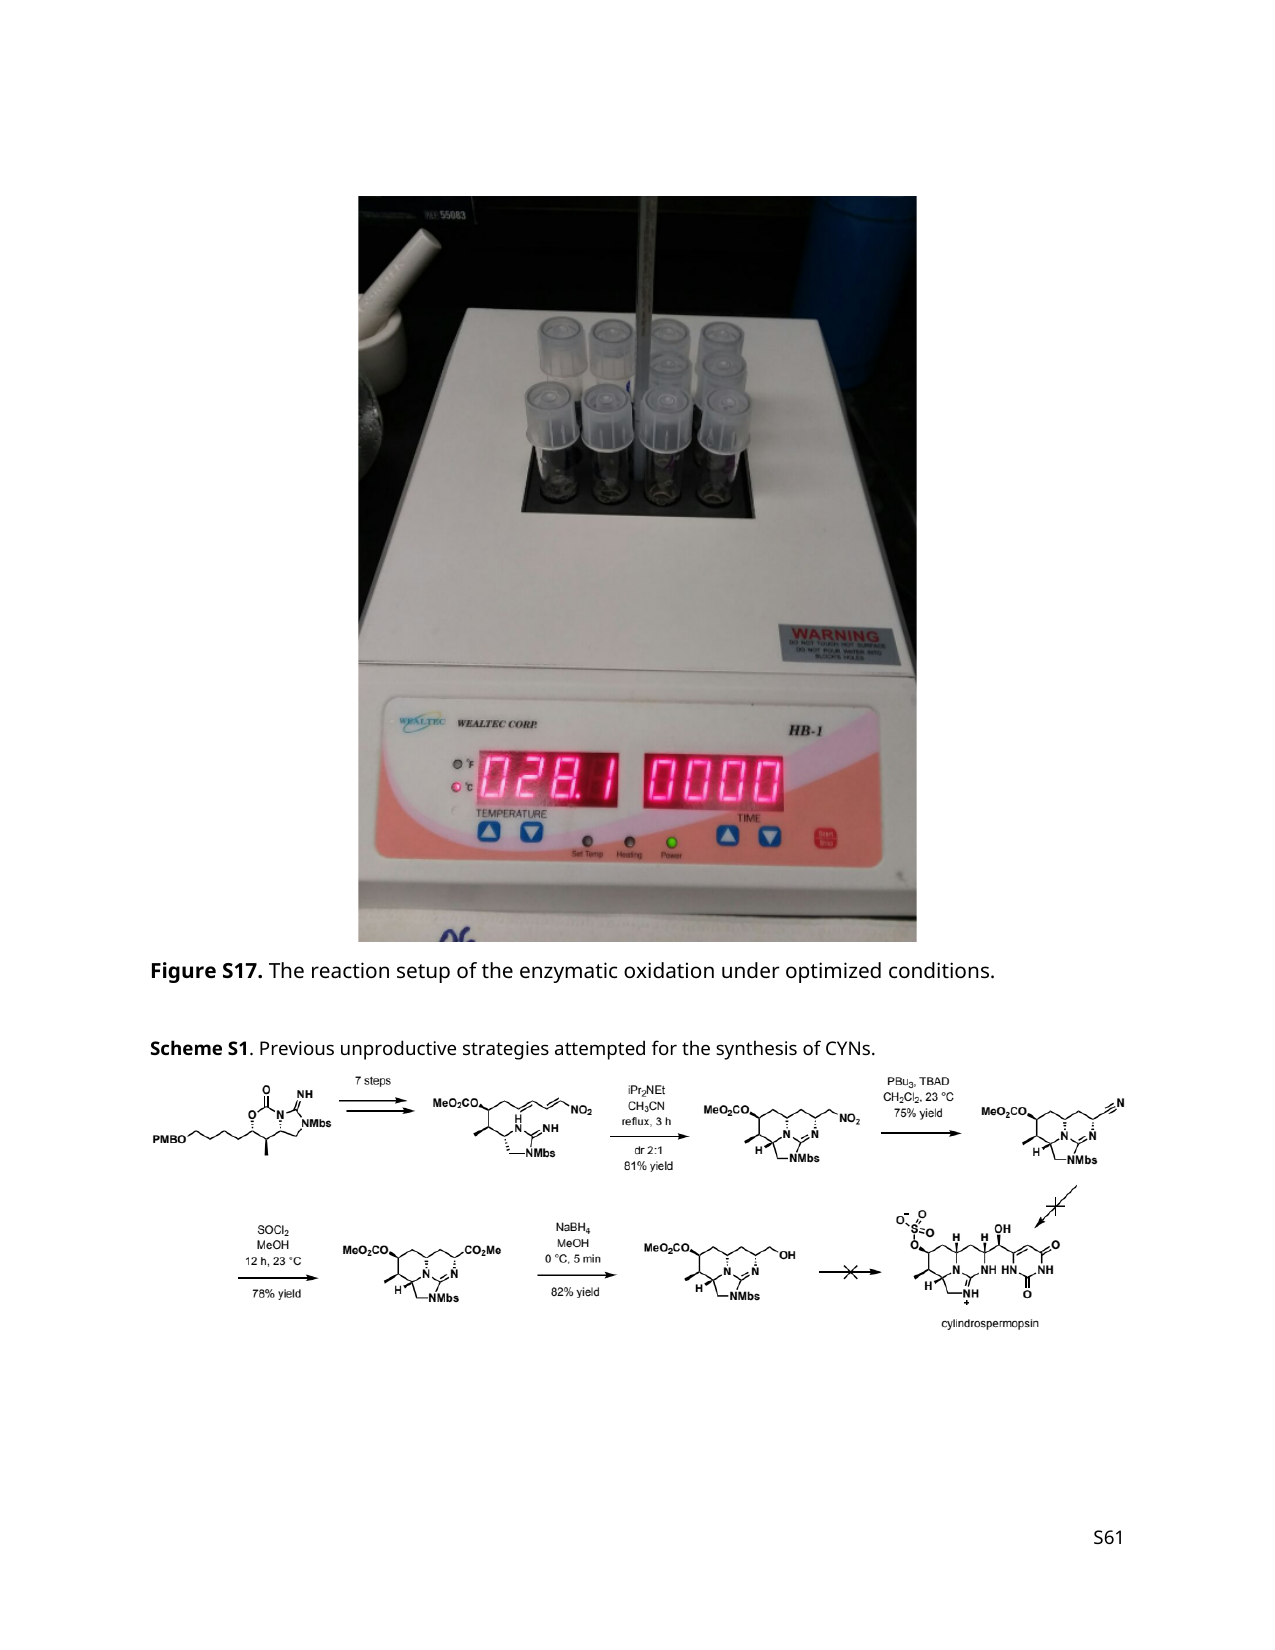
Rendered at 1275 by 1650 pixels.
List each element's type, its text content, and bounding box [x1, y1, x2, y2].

text Figure S17. The reaction setup of the enzymatic oxidation under optimized conditions. [150, 956, 1125, 984]
picture [358, 196, 917, 942]
text Scheme S1. Previous unproductive strategies attempted for the synthesis of CYNs. [150, 1035, 1125, 1061]
